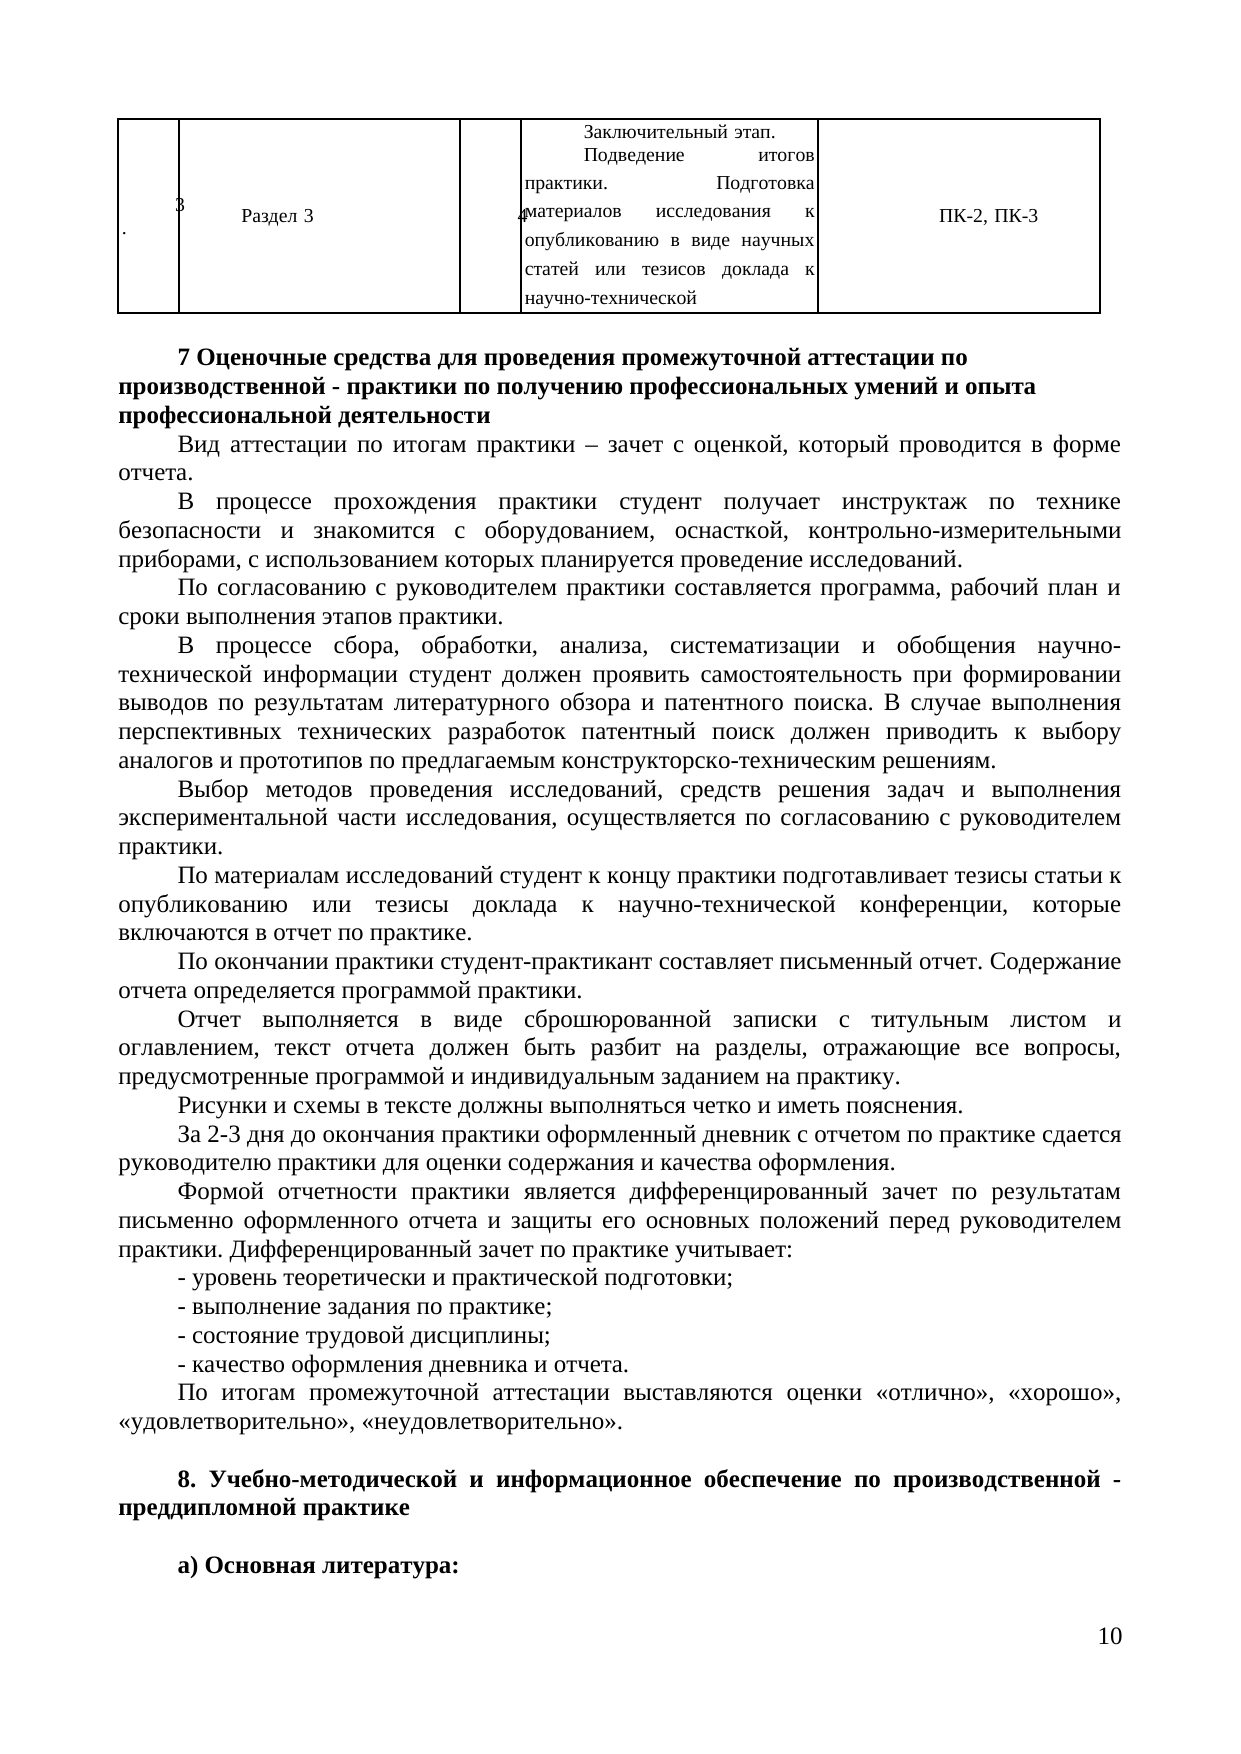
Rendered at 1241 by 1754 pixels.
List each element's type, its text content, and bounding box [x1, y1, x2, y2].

text Рисунки и схемы в тексте должны выполняться четко и иметь пояснения. [118, 1090, 1122, 1119]
text Формой отчетности практики является дифференцированный зачет по результатам письменно оформленного отчета и защиты его основных положений перед руководителем практики. Дифференцированный зачет по практике учитывает: [118, 1176, 1122, 1262]
text Отчет выполняется в виде сброшюрованной записки с титульным листом и оглавлением, текст отчета должен быть разбит на разделы, отражающие все вопросы, предусмотренные программой и индивидуальным заданием на практику. [118, 1004, 1122, 1090]
text - качество оформления дневника и отчета. [118, 1349, 1122, 1377]
text - состояние трудовой дисциплины; [118, 1320, 1122, 1349]
text - выполнение задания по практике; [118, 1291, 1122, 1320]
table_cell Заключительный этап. Подведение итогов практики. Подготовка материалов исследования к опубликованию в виде научных статей или тезисов доклада к научно-технической конференции. Написание и защита отчета по практике. [522, 120, 817, 312]
text По материалам исследований студент к концу практики подготавливает тезисы статьи к опубликованию или тезисы доклада к научно-технической конференции, которые включаются в отчет по практике. [118, 860, 1122, 946]
text По согласованию с руководителем практики составляется программа, рабочий план и сроки выполнения этапов практики. [118, 572, 1122, 630]
subtitle 7 Оценочные средства для проведения промежуточной аттестации по производственной - практики по получению профессиональных умений и опыта профессиональной деятельности [118, 342, 1122, 429]
table_cell Раздел 3 [180, 120, 459, 312]
text 8. Учебно-методической и информационное обеспечение по производственной - преддипломной практике [118, 1464, 1122, 1521]
text Выбор методов проведения исследований, средств решения задач и выполнения экспериментальной части исследования, осуществляется по согласованию с руководителем практики. [118, 774, 1122, 860]
table_cell ПК-2, ПК-3 [819, 120, 1099, 312]
table_cell 3. [119, 120, 178, 312]
text За 2-3 дня до окончания практики оформленный дневник с отчетом по практике сдается руководителю практики для оценки содержания и качества оформления. [118, 1119, 1122, 1176]
text В процессе сбора, обработки, анализа, систематизации и обобщения научно-технической информации студент должен проявить самостоятельность при формировании выводов по результатам литературного обзора и патентного поиска. В случае выполнения перспективных технических разработок патентный поиск должен приводить к выбору аналогов и прототипов по предлагаемым конструкторско-техническим решениям. [118, 630, 1122, 774]
text По окончании практики студент-практикант составляет письменный отчет. Содержание отчета определяется программой практики. [118, 946, 1122, 1004]
text а) Основная литература: [118, 1550, 1122, 1579]
text По итогам промежуточной аттестации выставляются оценки «отлично», «хорошо», «удовлетворительно», «неудовлетворительно». [118, 1377, 1122, 1435]
text В процессе прохождения практики студент получает инструктаж по технике безопасности и знакомится с оборудованием, оснасткой, контрольно-измерительными приборами, с использованием которых планируется проведение исследований. [118, 486, 1122, 572]
table_cell 4 [461, 120, 520, 312]
text Вид аттестации по итогам практики – зачет с оценкой, который проводится в форме отчета. [118, 429, 1122, 486]
text - уровень теоретически и практической подготовки; [118, 1262, 1122, 1291]
